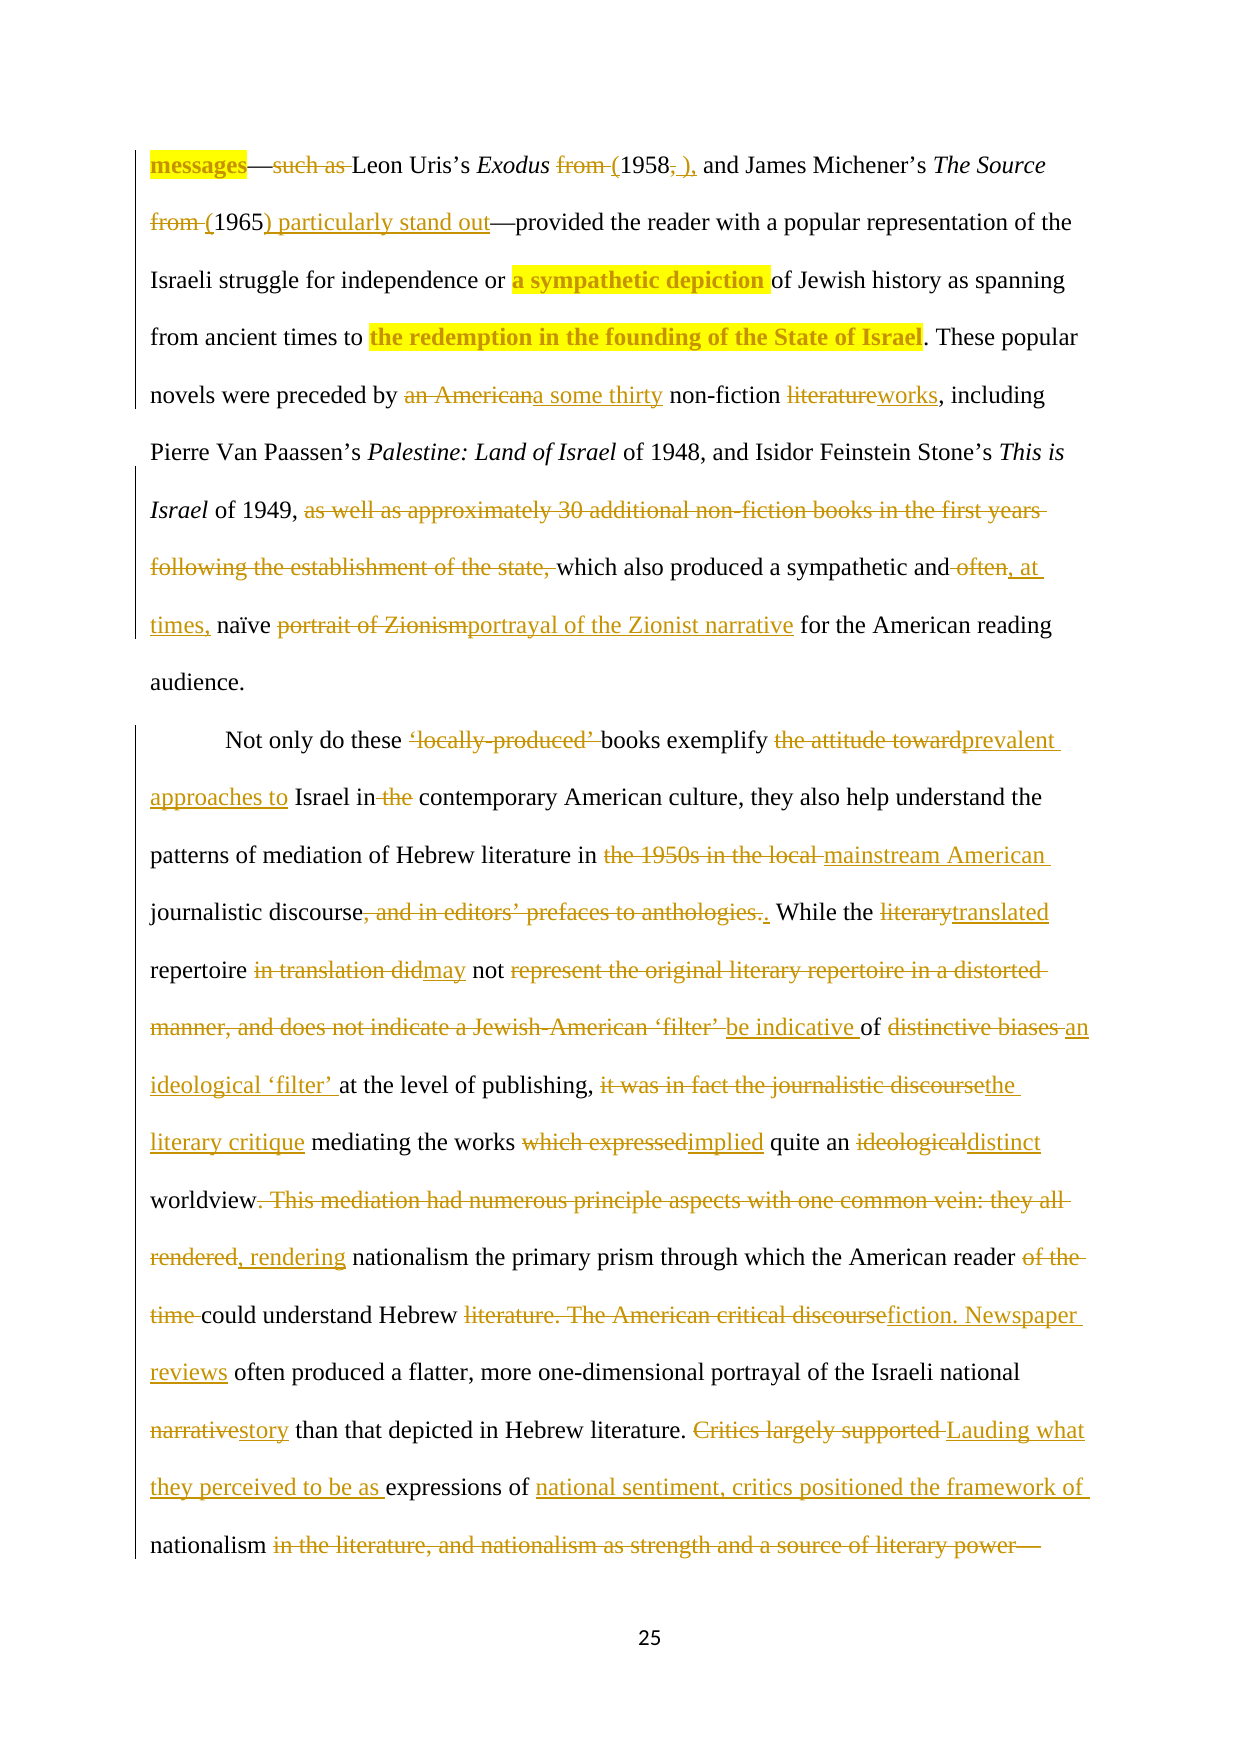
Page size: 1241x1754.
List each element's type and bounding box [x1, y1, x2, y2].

text [150, 150, 1090, 696]
text [150, 725, 1090, 1559]
